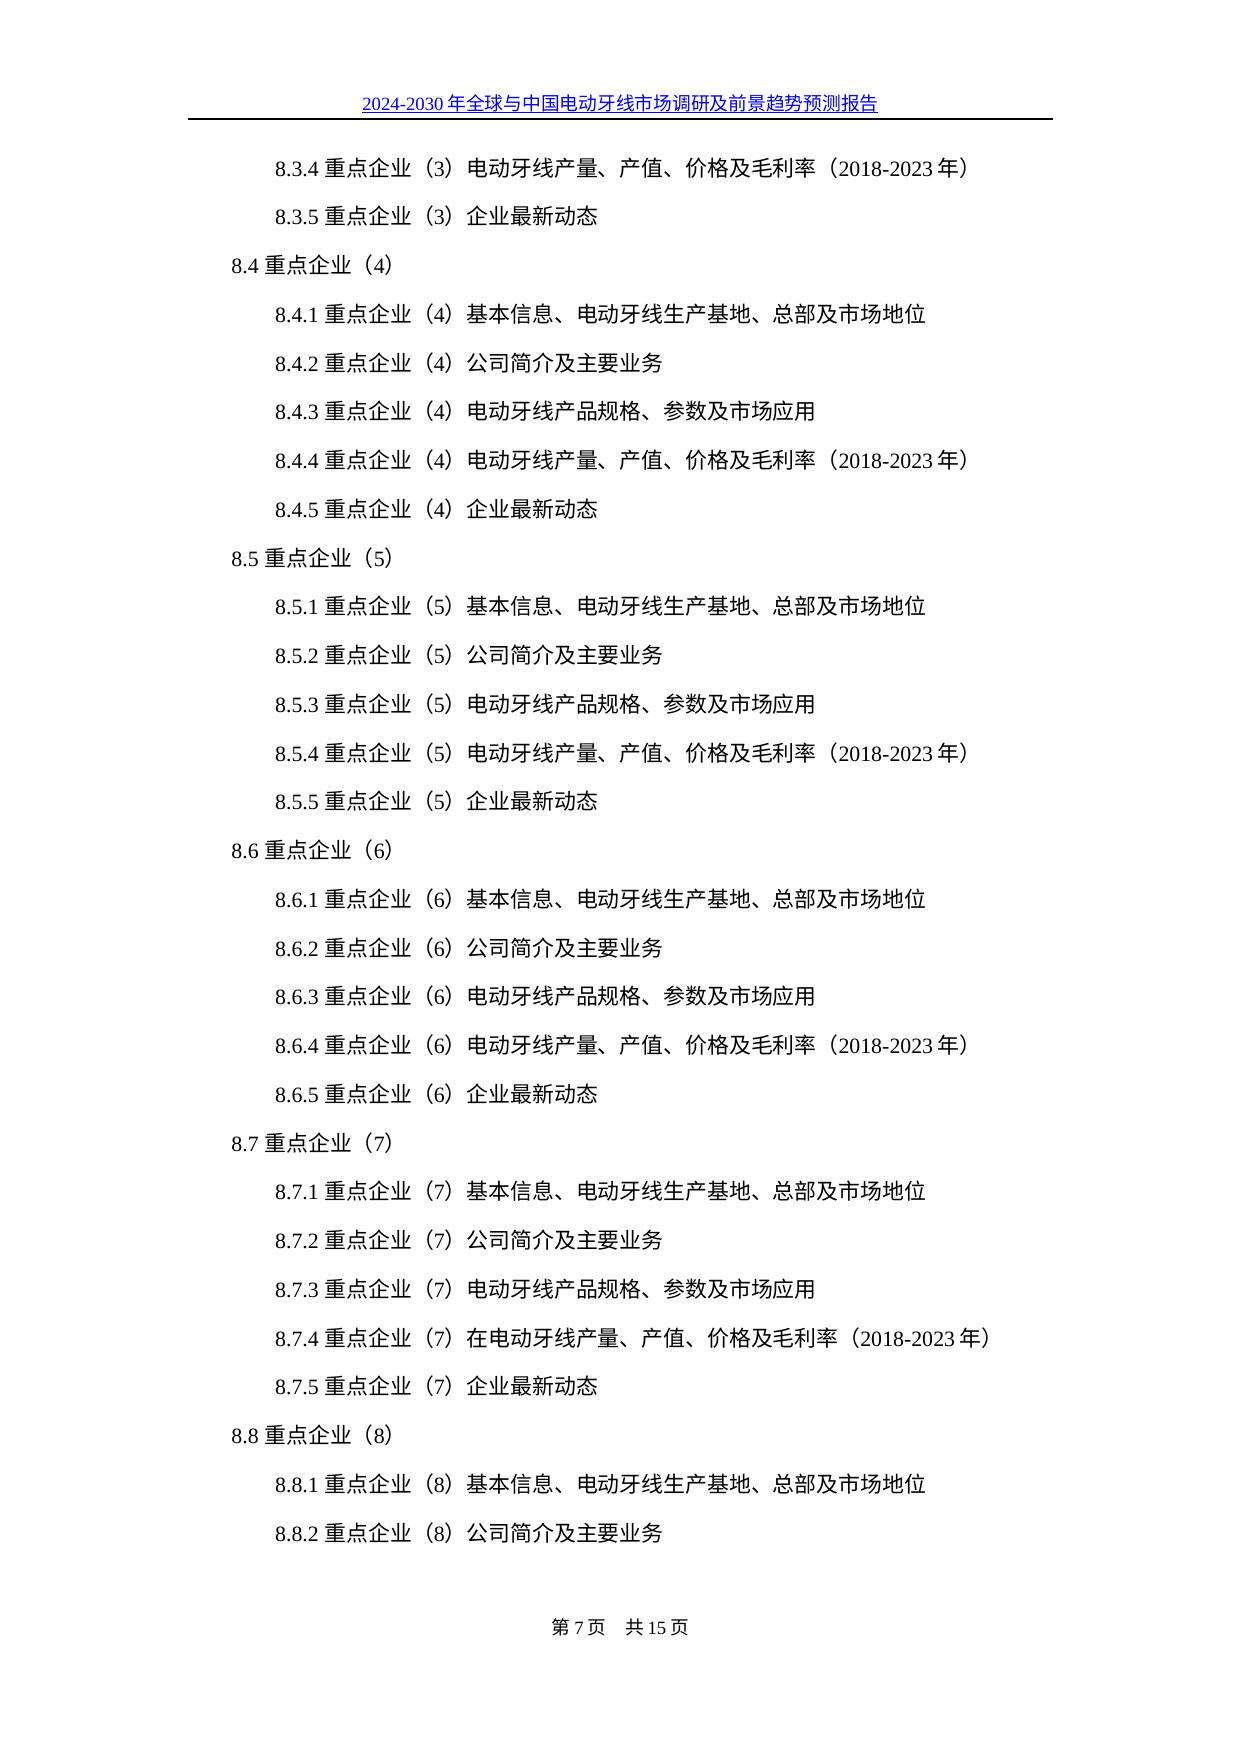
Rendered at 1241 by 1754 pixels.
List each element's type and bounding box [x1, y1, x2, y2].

text [187, 150, 1053, 1548]
